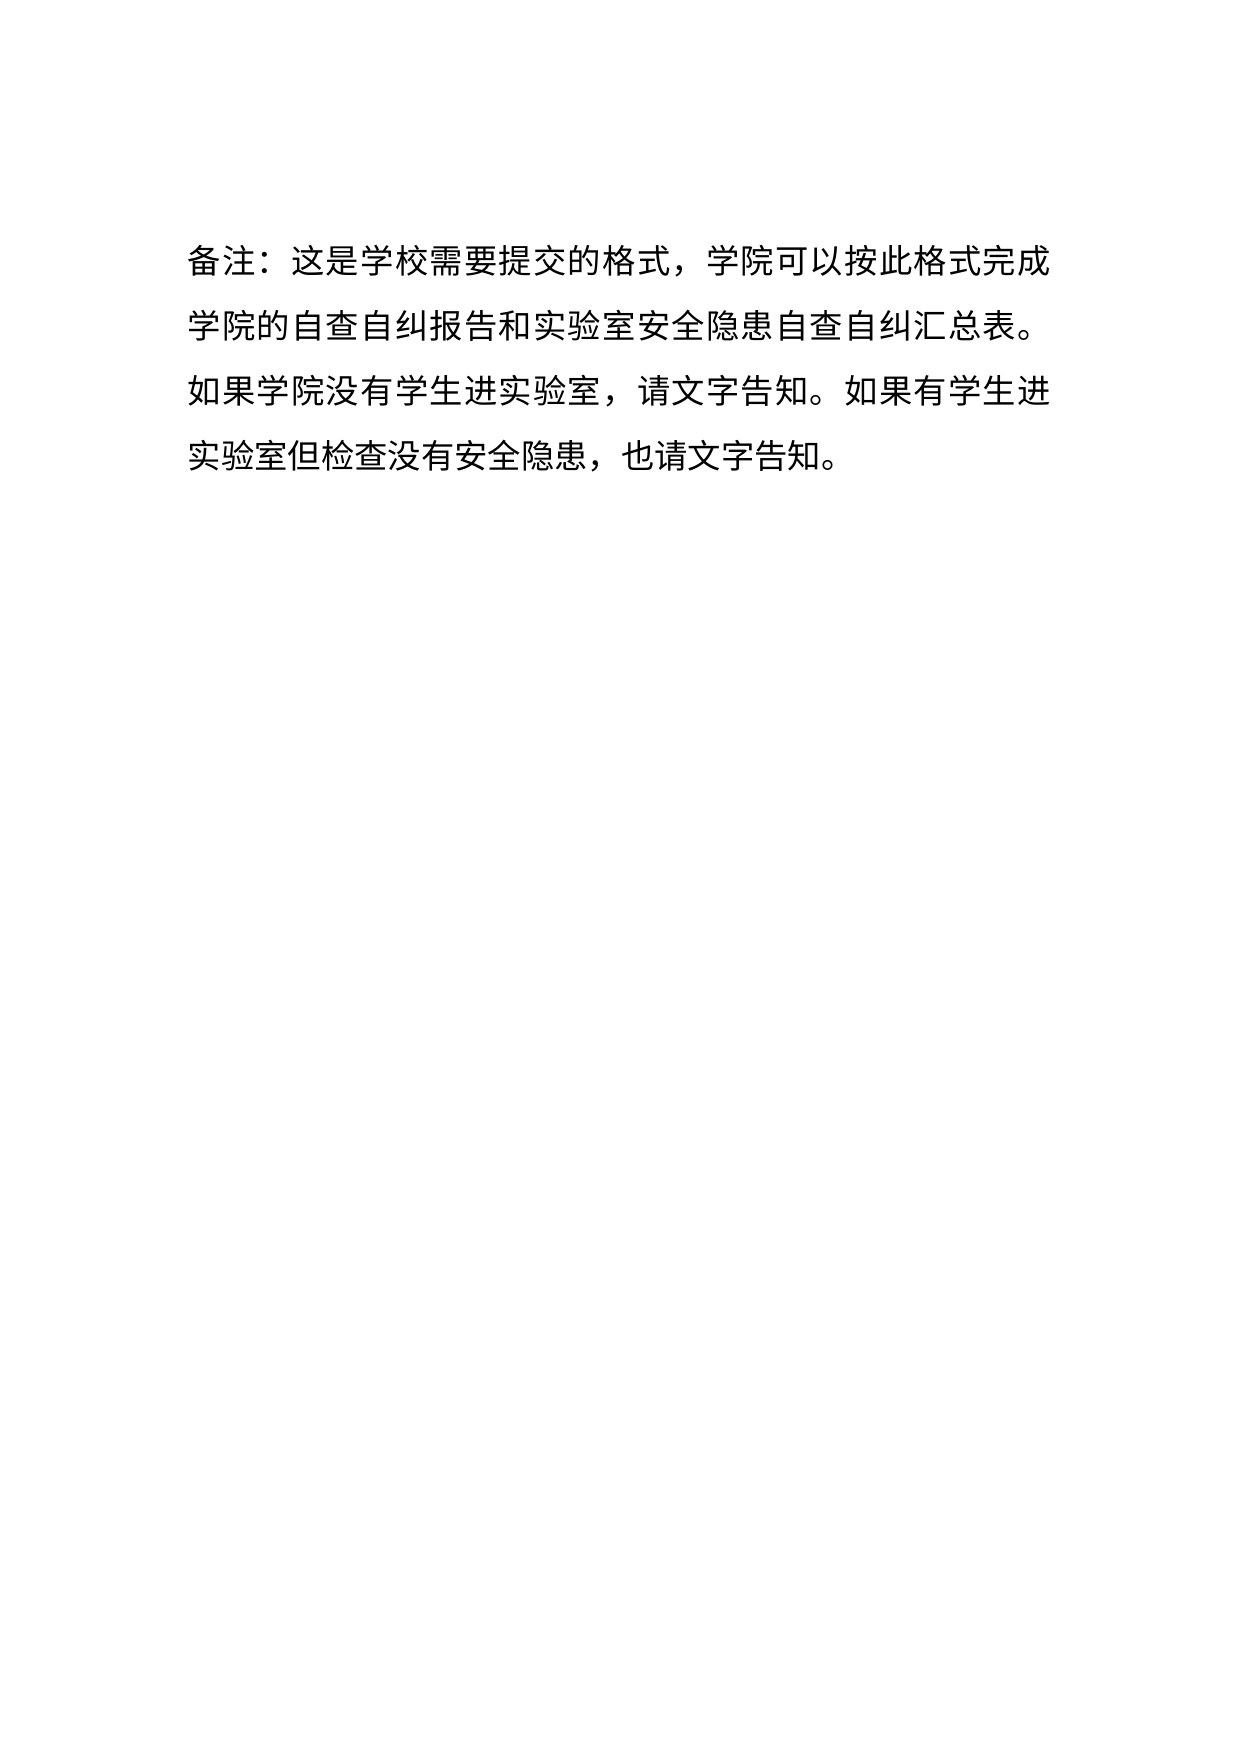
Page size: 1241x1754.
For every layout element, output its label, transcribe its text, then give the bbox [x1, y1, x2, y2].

text 备注：这是学校需要提交的格式，学院可以按此格式完成学院的自查自纠报告和实验室安全隐患自查自纠汇总表。如果学院没有学生进实验室，请文字告知。如果有学生进实验室但检查没有安全隐患，也请文字告知。 [187, 227, 1053, 487]
